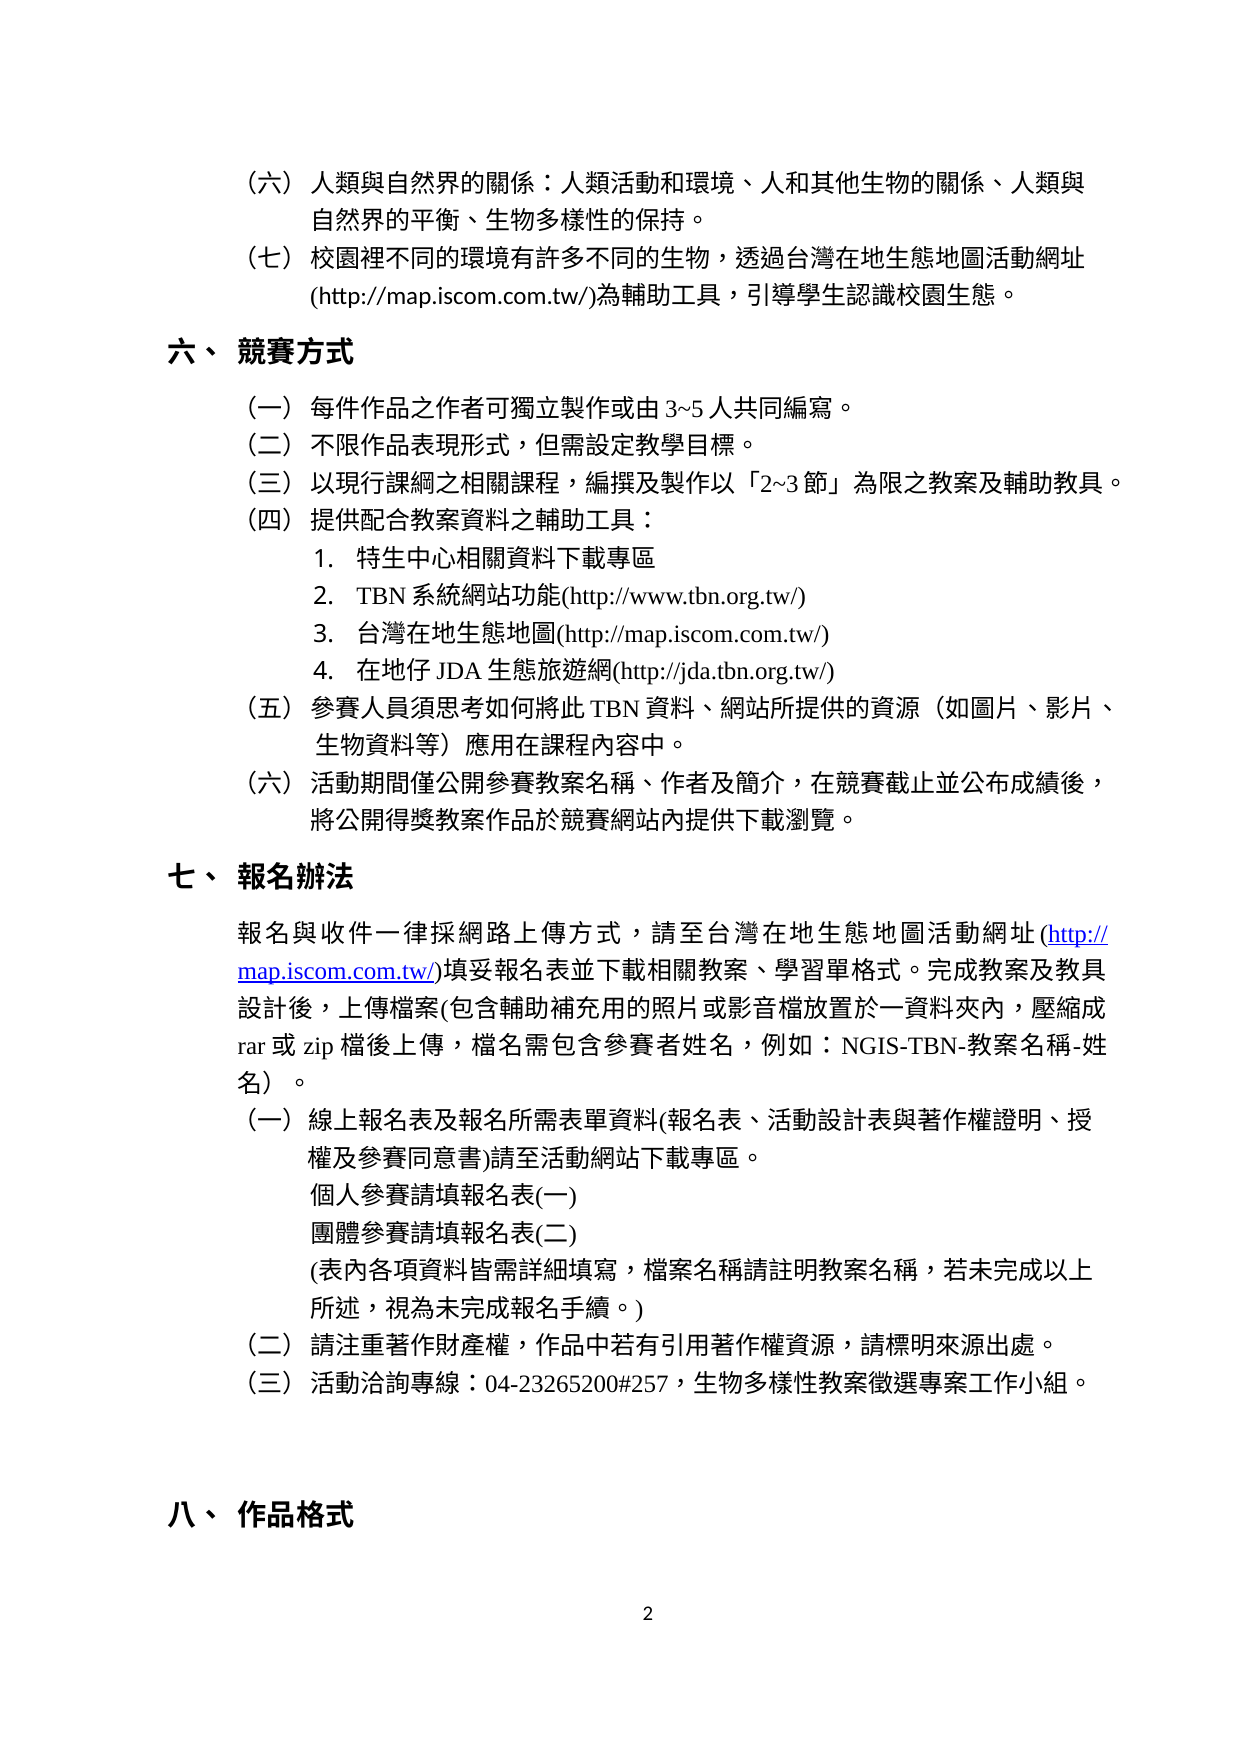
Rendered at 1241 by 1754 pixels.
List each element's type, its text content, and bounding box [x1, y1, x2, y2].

list 台灣在地生態地圖(http://map.iscom.com.tw/) [313, 612, 1107, 650]
list 特生中心相關資料下載專區 [313, 537, 1107, 575]
list 請注重著作財產權，作品中若有引用著作權資源，請標明來源出處。 [232, 1325, 1107, 1362]
list 提供配合教案資料之輔助工具： [232, 500, 1107, 537]
list TBN系統網站功能(http://www.tbn.org.tw/) [313, 575, 1107, 612]
list 參賽人員須思考如何將此TBN資料、網站所提供的資源（如圖片、影片、 生物資料等）應用在課程內容中。 [232, 687, 1107, 762]
list 線上報名表及報名所需表單資料(報名表、活動設計表與著作權證明、授權及參賽同意書)請至活動網站下載專區。 [232, 1100, 1107, 1175]
list 不限作品表現形式，但需設定教學目標。 [232, 425, 1107, 462]
list 團體參賽請填報名表(二) [310, 1212, 1107, 1250]
list 以現行課綱之相關課程，編撰及製作以「2~3節」為限之教案及輔助教具。 [232, 462, 1107, 500]
list 在地仔JDA生態旅遊網(http://jda.tbn.org.tw/) [313, 650, 1107, 687]
list 競賽方式 [167, 312, 1107, 387]
list 每件作品之作者可獨立製作或由3~5人共同編寫。 [232, 387, 1107, 425]
list 作品格式 [167, 1475, 1107, 1550]
list 報名與收件一律採網路上傳方式，請至台灣在地生態地圖活動網址(http://map.iscom.com.tw/)填妥報名表並下載相關教案、學習單格式。完成教案及教具設計後，上傳檔案(包含輔助補充用的照片或影音檔放置於一資料夾內，壓縮成rar或zip檔後上傳，檔名需包含參賽者姓名，例如：NGIS-TBN-教案名稱-姓名）。 [237, 912, 1107, 1100]
list 人類與自然界的關係：人類活動和環境、人和其他生物的關係、人類與自然界的平衡、生物多樣性的保持。 [232, 162, 1107, 237]
list 個人參賽請填報名表(一) [310, 1175, 1107, 1212]
list 活動洽詢專線：04-23265200#257，生物多樣性教案徵選專案工作小組。 [232, 1362, 1107, 1400]
list 活動期間僅公開參賽教案名稱、作者及簡介，在競賽截止並公布成績後，將公開得獎教案作品於競賽網站內提供下載瀏覽。 [232, 762, 1107, 837]
list (表內各項資料皆需詳細填寫，檔案名稱請註明教案名稱，若未完成以上所述，視為未完成報名手續。) [310, 1250, 1107, 1325]
list 報名辦法 [167, 837, 1107, 912]
list 校園裡不同的環境有許多不同的生物，透過台灣在地生態地圖活動網址(http://map.iscom.com.tw/)為輔助工具，引導學生認識校園生態。 [232, 237, 1107, 312]
